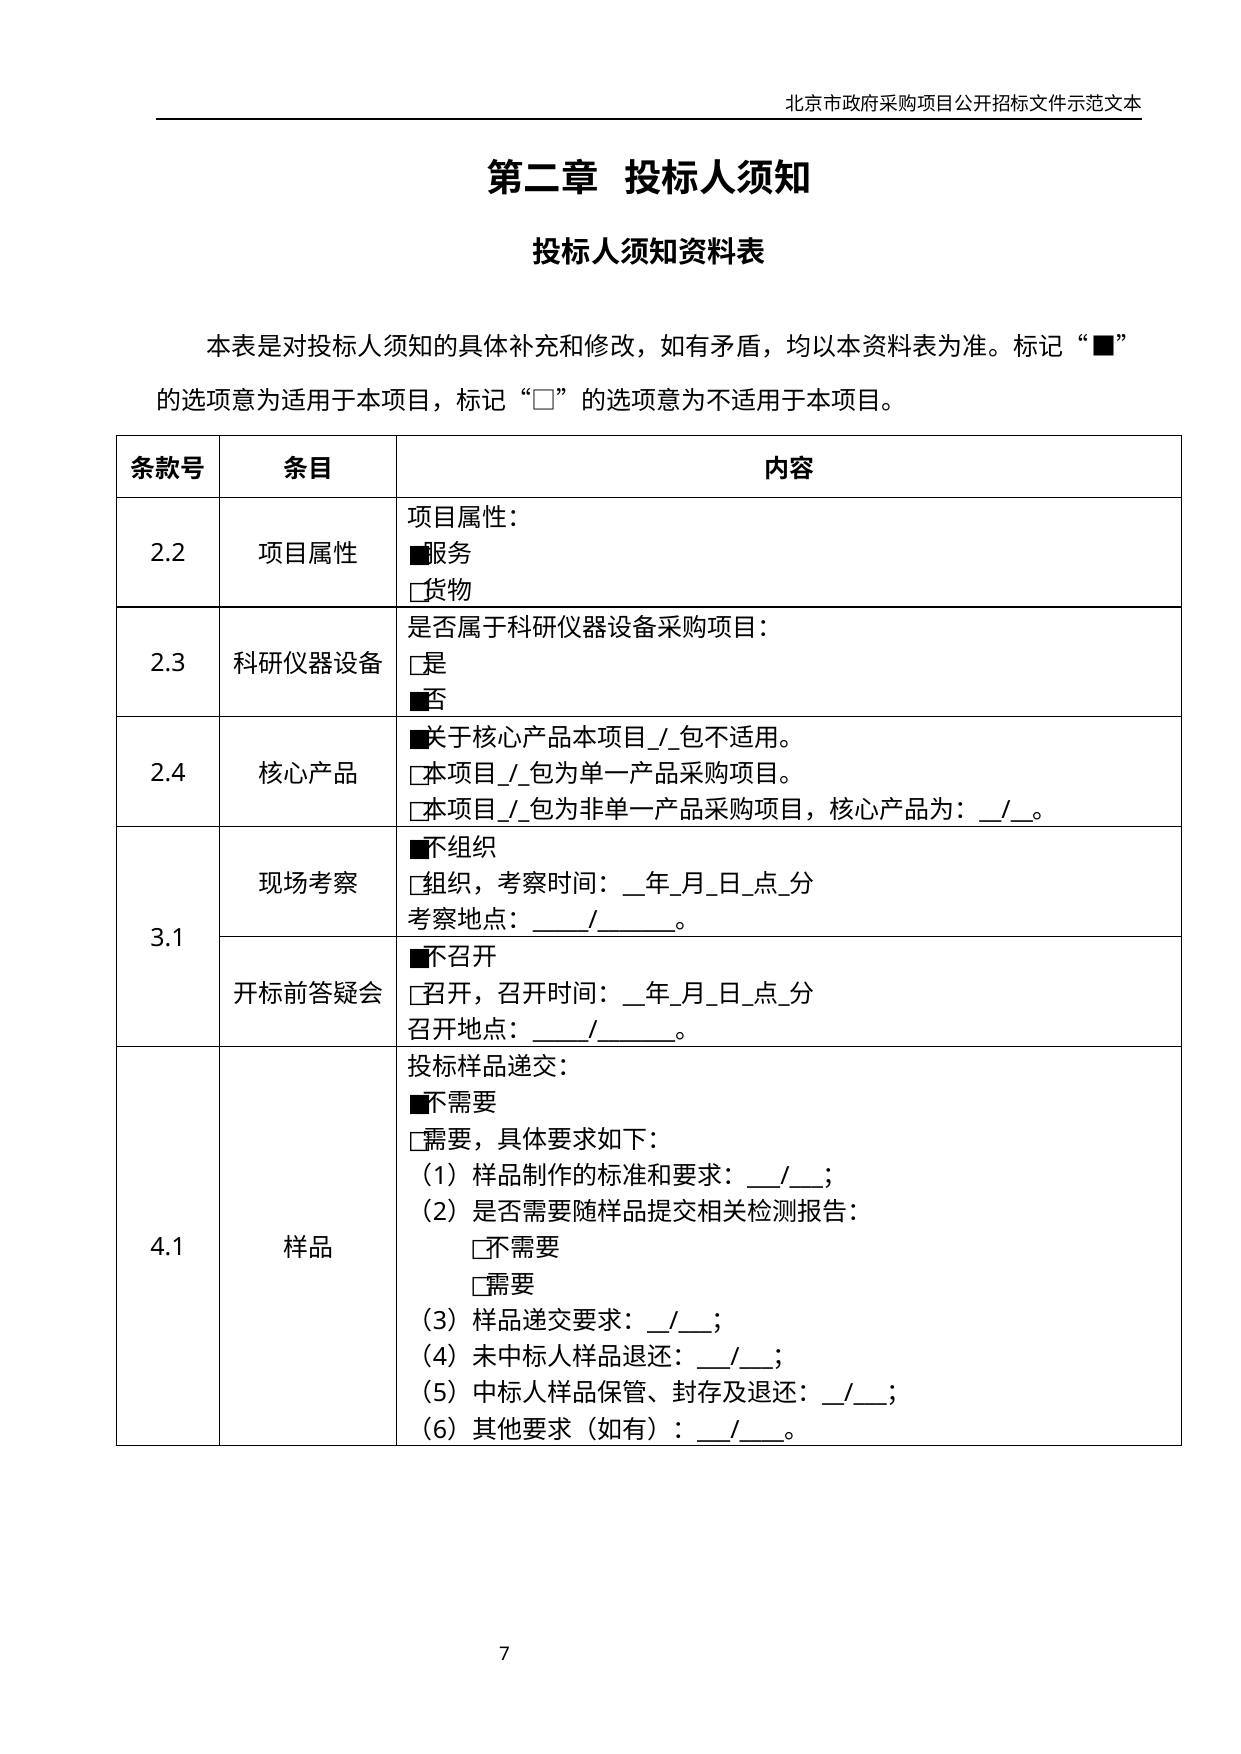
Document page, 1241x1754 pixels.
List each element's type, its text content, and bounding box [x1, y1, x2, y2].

table_cell 科研仪器设备 [220, 608, 396, 716]
table_header 条目 [220, 436, 396, 497]
table_cell 3.1 [117, 827, 219, 1046]
table_cell 开标前答疑会 [220, 937, 396, 1046]
table_cell 项目属性 [220, 498, 396, 606]
table_header 条款号 [117, 436, 219, 497]
table_cell 投标样品递交： ■不需要 □需要，具体要求如下： （1）样品制作的标准和要求：___/___； （2）是否需要随样品提交相关检测报告： □不需要 □需要 （3）样品递交要求：__/___； （4）未中标人样品退还：___/___； （5）中标人样品保管、封存及退还：__/___； （6）其他要求（如有）：___/____。 [397, 1047, 1181, 1445]
table_cell ■不组织 □组织，考察时间：__年_月_日_点_分 考察地点：_____/_______。 [397, 827, 1181, 936]
text 本表是对投标人须知的具体补充和修改，如有矛盾，均以本资料表为准。标记“■”的选项意为适用于本项目，标记“□”的选项意为不适用于本项目。 [156, 326, 1142, 417]
table_cell 2.3 [117, 608, 219, 716]
table_cell 样品 [220, 1047, 396, 1445]
table_cell 是否属于科研仪器设备采购项目： □是 ■否 [397, 608, 1181, 716]
table_cell ■关于核心产品本项目_/_包不适用。 □本项目_/_包为单一产品采购项目。 □本项目_/_包为非单一产品采购项目，核心产品为：__/__。 [397, 717, 1181, 826]
table_cell 2.2 [117, 498, 219, 606]
table_cell 2.4 [117, 717, 219, 826]
table_cell 现场考察 [220, 827, 396, 936]
table_cell 项目属性： ■服务 □货物 [397, 498, 1181, 606]
table_cell 核心产品 [220, 717, 396, 826]
table_cell 4.1 [117, 1047, 219, 1445]
subtitle 投标人须知资料表 [156, 229, 1142, 271]
text 第二章 投标人须知 [156, 148, 1142, 202]
table_cell ■不召开 □召开，召开时间：__年_月_日_点_分 召开地点：_____/_______。 [397, 937, 1181, 1046]
table_header 内容 [397, 436, 1181, 497]
